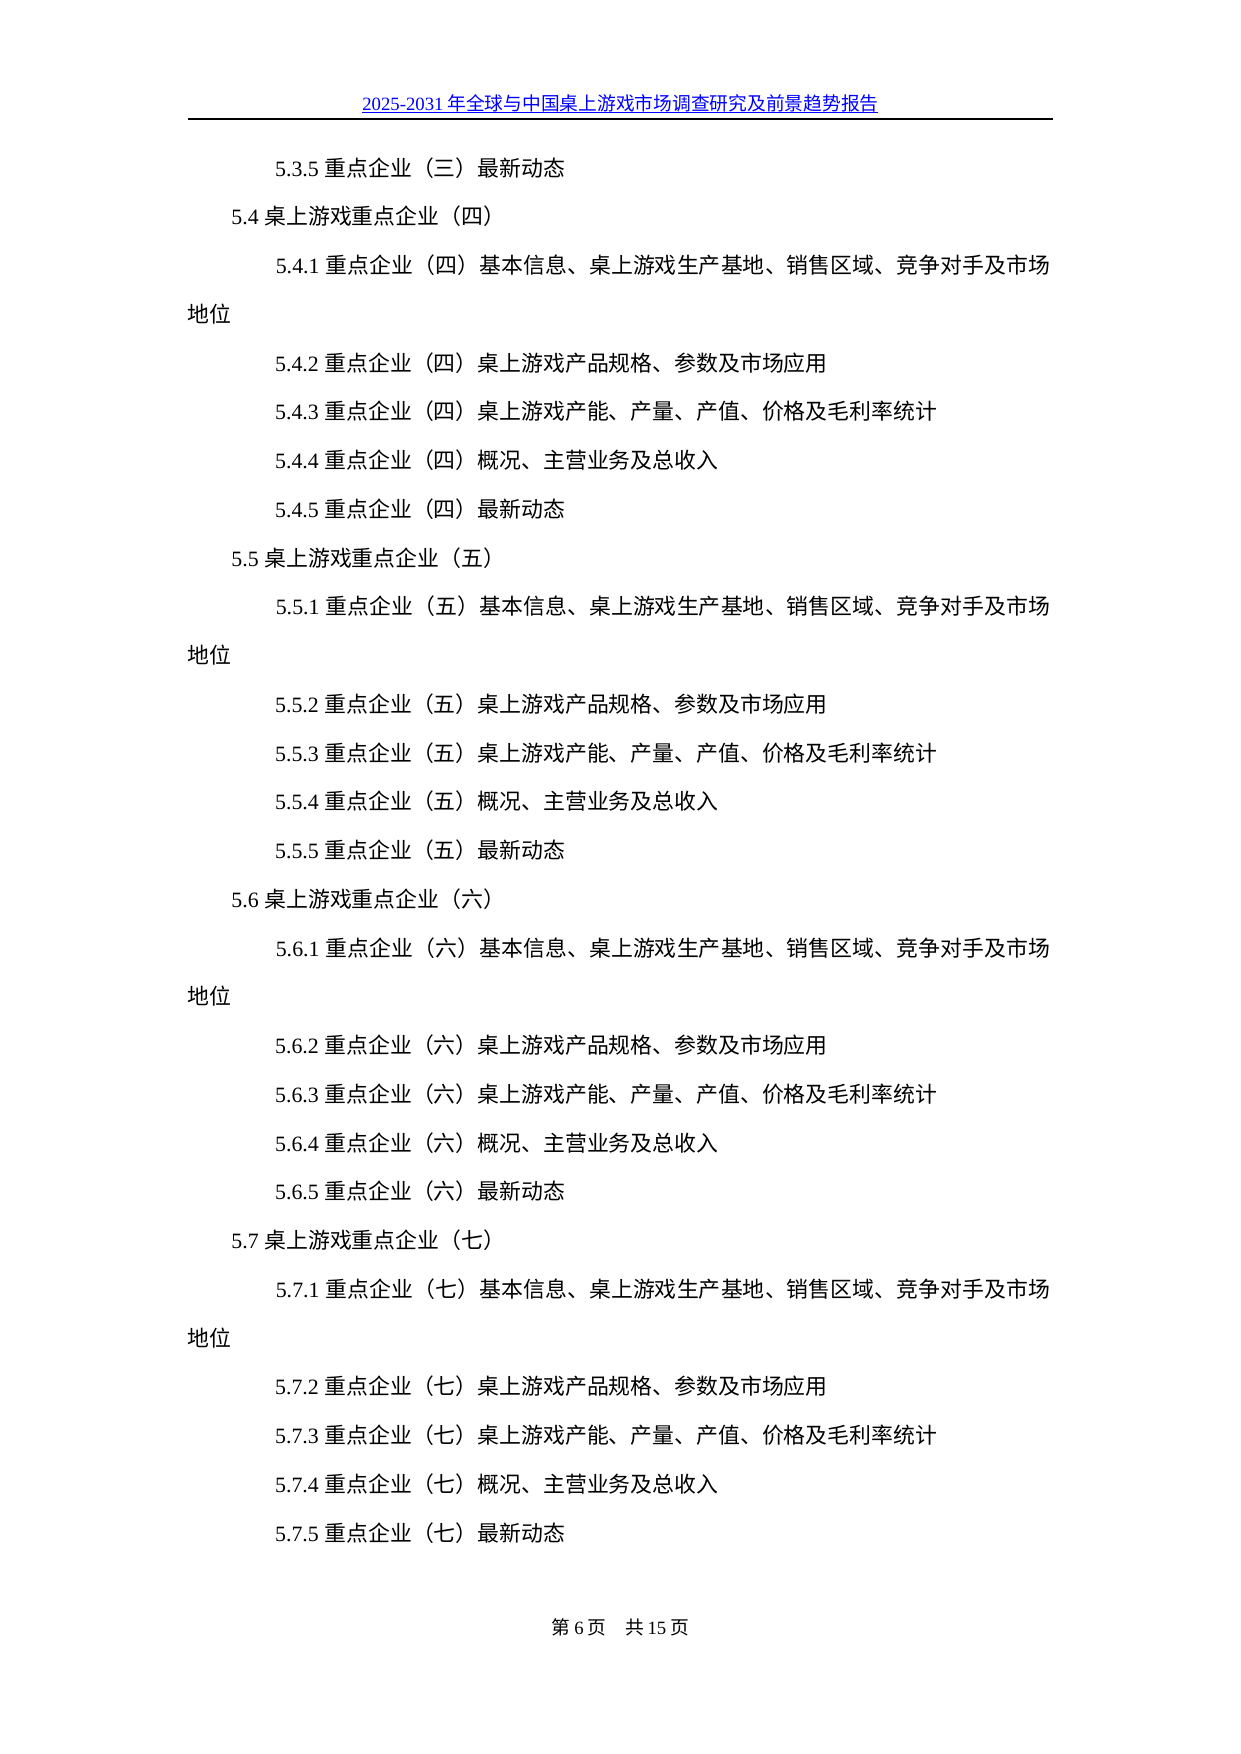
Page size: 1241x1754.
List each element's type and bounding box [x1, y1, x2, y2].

text [187, 150, 1053, 1548]
